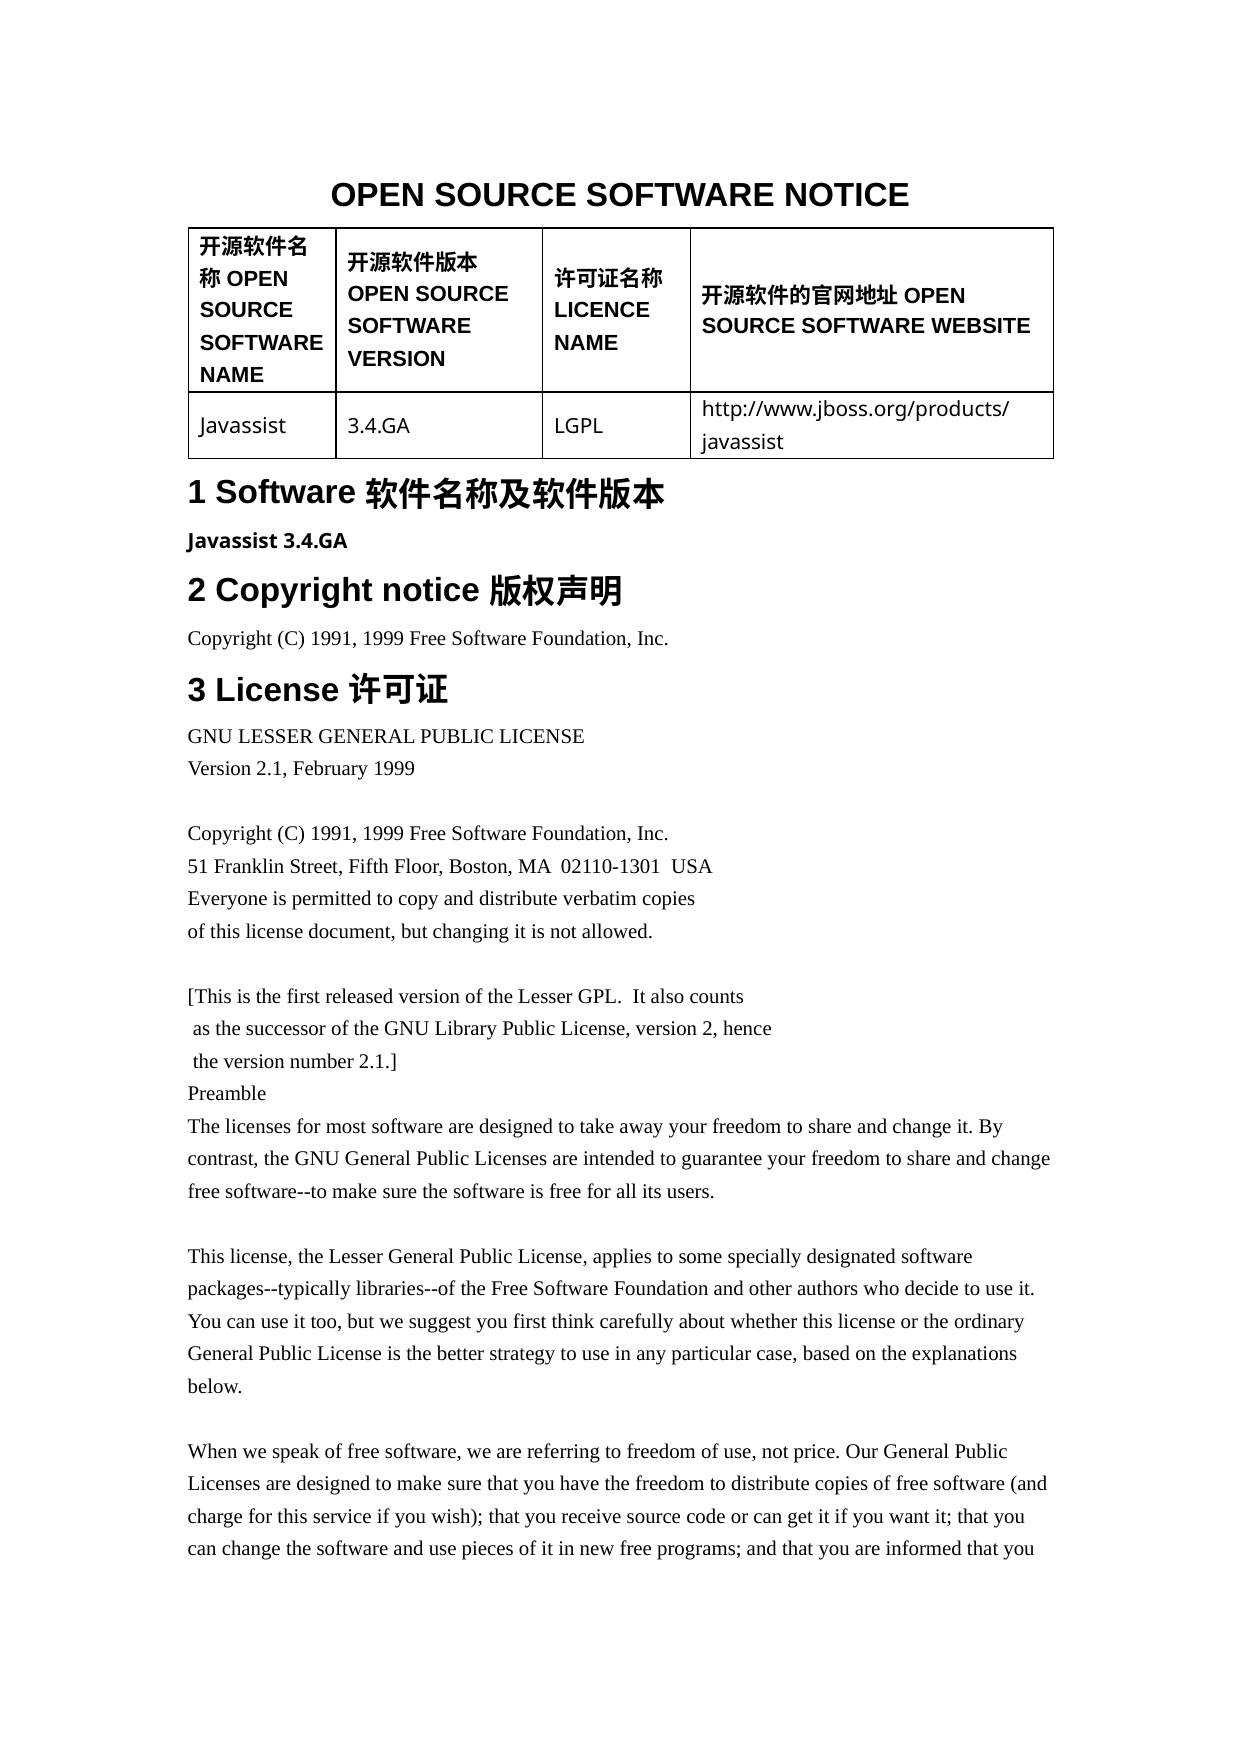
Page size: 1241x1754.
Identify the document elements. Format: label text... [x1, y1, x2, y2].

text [187, 1434, 1053, 1564]
text Everyone is permitted to copy and distribute verbatim copies [187, 882, 1053, 914]
text 1 Software 软件名称及软件版本 [187, 459, 1053, 524]
text 51 Franklin Street, Fifth Floor, Boston, MA 02110-1301 USA [187, 849, 1053, 882]
text OPEN SOURCE SOFTWARE NOTICE [187, 162, 1053, 227]
text [This is the first released version of the Lesser GPL. It also counts [187, 979, 1053, 1012]
text This license, the Lesser General Public License, applies to some specially designated software packages--typically libraries--of the Free Software Foundation and other authors who decide to use it. You can use it too, but we suggest you first think carefully about whether this license or the ordinary General Public License is the better strategy to use in any particular case, based on the explanations below. [187, 1239, 1053, 1402]
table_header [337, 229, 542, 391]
text The licenses for most software are designed to take away your freedom to share and change it. By contrast, the GNU General Public Licenses are intended to guarantee your freedom to share and change free software--to make sure the software is free for all its users. [187, 1109, 1053, 1207]
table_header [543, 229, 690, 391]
text Copyright (C) 1991, 1999 Free Software Foundation, Inc. [187, 817, 1053, 849]
text 3 License 许可证 [187, 654, 1053, 719]
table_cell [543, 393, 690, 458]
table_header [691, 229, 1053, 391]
title Javassist 3.4.GA [187, 524, 1053, 557]
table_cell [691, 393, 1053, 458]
text as the successor of the GNU Library Public License, version 2, hence [187, 1012, 1053, 1044]
text 2 Copyright notice 版权声明 [187, 557, 1053, 622]
text Version 2.1, February 1999 [187, 752, 1053, 784]
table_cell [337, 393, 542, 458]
text Copyright (C) 1991, 1999 Free Software Foundation, Inc. [187, 622, 1053, 654]
text GNU LESSER GENERAL PUBLIC LICENSE [187, 719, 1053, 752]
text of this license document, but changing it is not allowed. [187, 914, 1053, 947]
text Preamble [187, 1077, 1053, 1109]
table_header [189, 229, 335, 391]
text the version number 2.1.] [187, 1044, 1053, 1077]
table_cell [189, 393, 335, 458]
